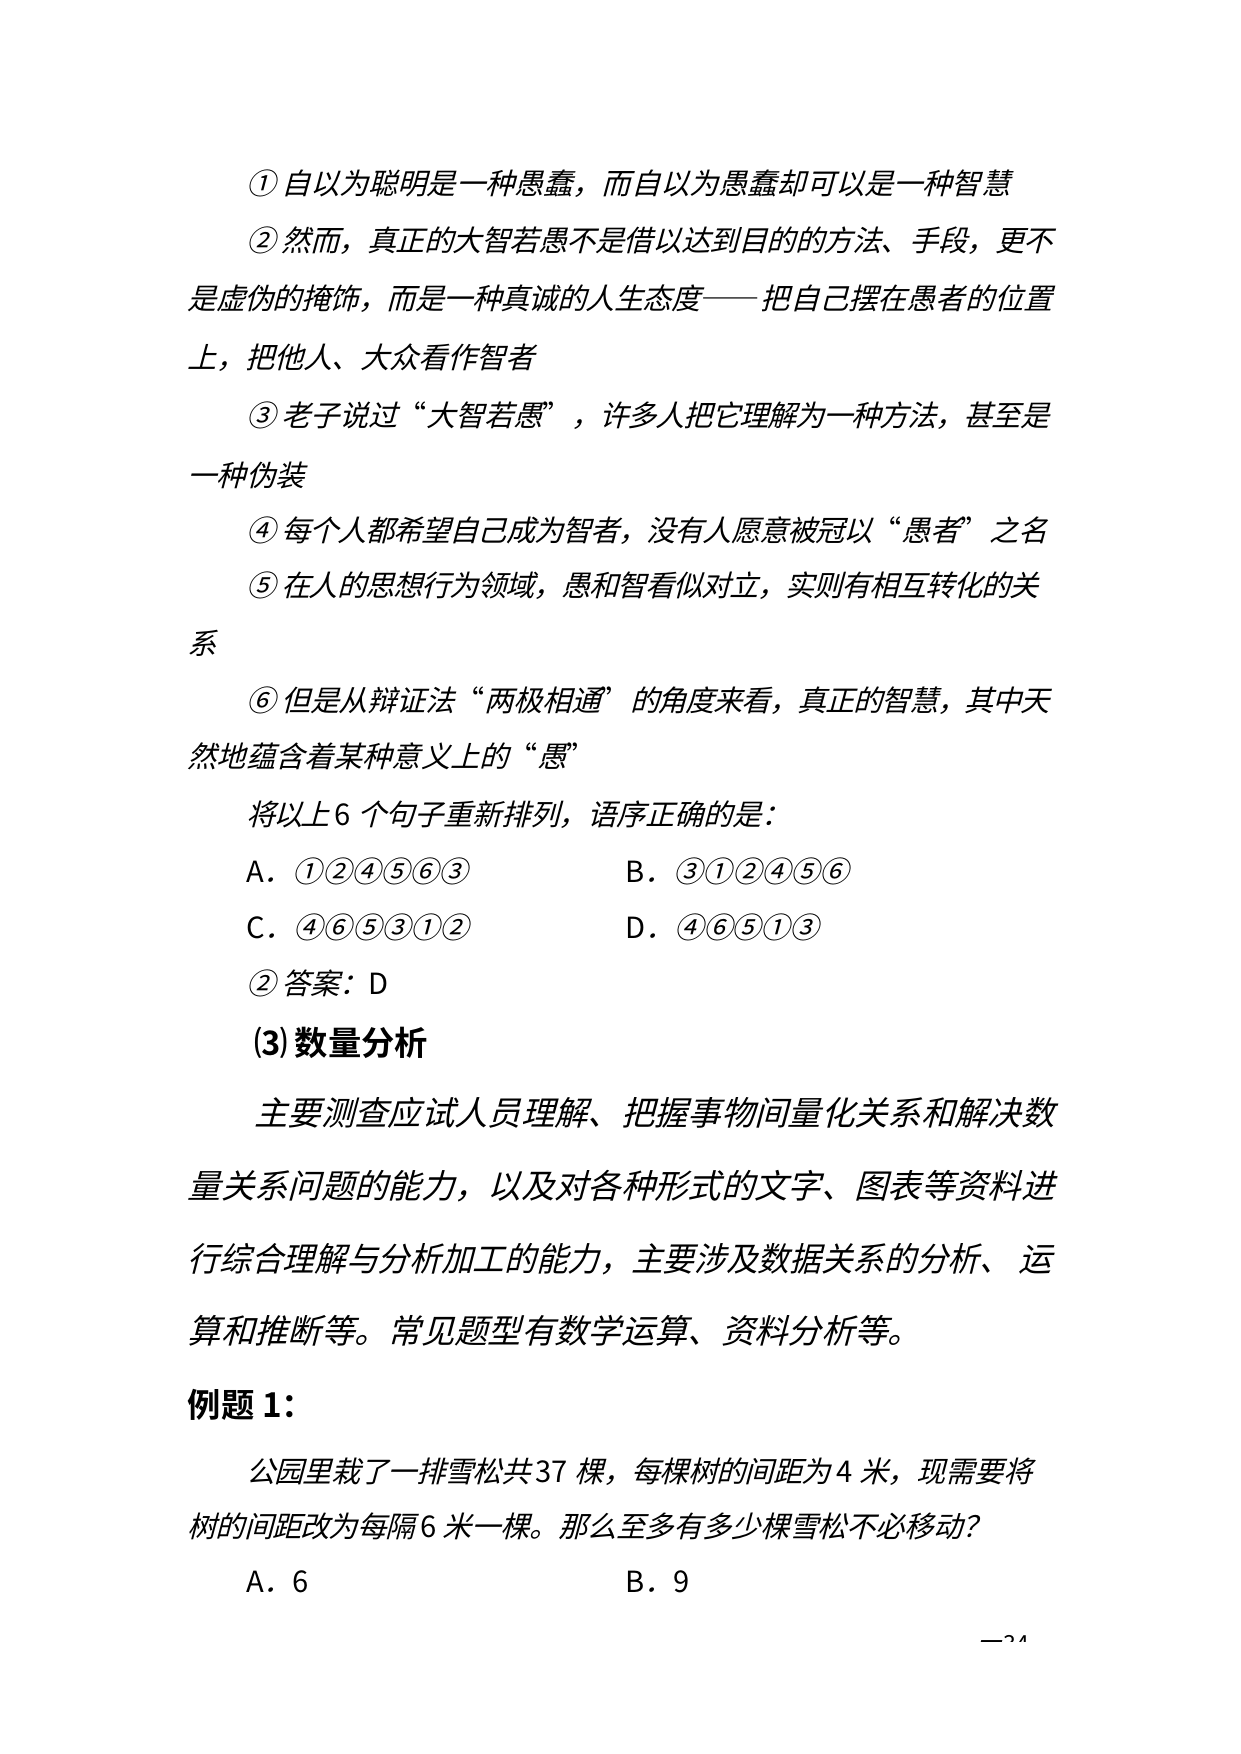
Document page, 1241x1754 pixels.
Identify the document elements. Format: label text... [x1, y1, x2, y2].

text ③老子说过“大智若愚”，许多人把它理解为一种方法，甚至是一种伪装 [187, 393, 1053, 494]
text ②然而，真正的大智若愚不是借以达到目的的方法、手段，更不是虚伪的掩饰，而是一种真诚的人生态度——把自己摆在愚者的位置上，把他人、大众看作智者 [187, 218, 1053, 377]
text C．④⑥⑤③①② D．④⑥⑤①③② 答案：D [246, 905, 844, 1003]
text 例题 1： [187, 1378, 1142, 1427]
text ⑥但是从辩证法“两极相通”的角度来看，真正的智慧，其中天 [246, 677, 1142, 719]
text 系 [187, 620, 1142, 662]
text ①自以为聪明是一种愚蠢，而自以为愚蠢却可以是一种智慧 [246, 161, 1142, 203]
text ⑤在人的思想行为领域，愚和智看似对立，实则有相互转化的关 [246, 563, 1142, 605]
text 然地蕴含着某种意义上的“愚” [187, 734, 1142, 776]
text A．6 B．9 [246, 1559, 1142, 1601]
subtitle ⑶数量分析 [254, 1017, 1142, 1065]
text 树的间距改为每隔 6 米一棵。那么至多有多少棵雪松不必移动？ [187, 1504, 1142, 1546]
text 主要测查应试人员理解、把握事物间量化关系和解决数量关系问题的能力，以及对各种形式的文字、图表等资料进行综合理解与分析加工的能力，主要涉及数据关系的分析、 运算和推断等。常见题型有数学运算、资料分析等。 [187, 1087, 1069, 1353]
text 将以上 6 个句子重新排列，语序正确的是： [246, 791, 1142, 833]
text ④每个人都希望自己成为智者，没有人愿意被冠以“愚者”之名 [246, 511, 1142, 548]
text A．①②④⑤⑥③ B．③①②④⑤⑥ [246, 848, 1142, 890]
text 公园里栽了一排雪松共 37 棵，每棵树的间距为 4 米，现需要将 [246, 1449, 1142, 1491]
